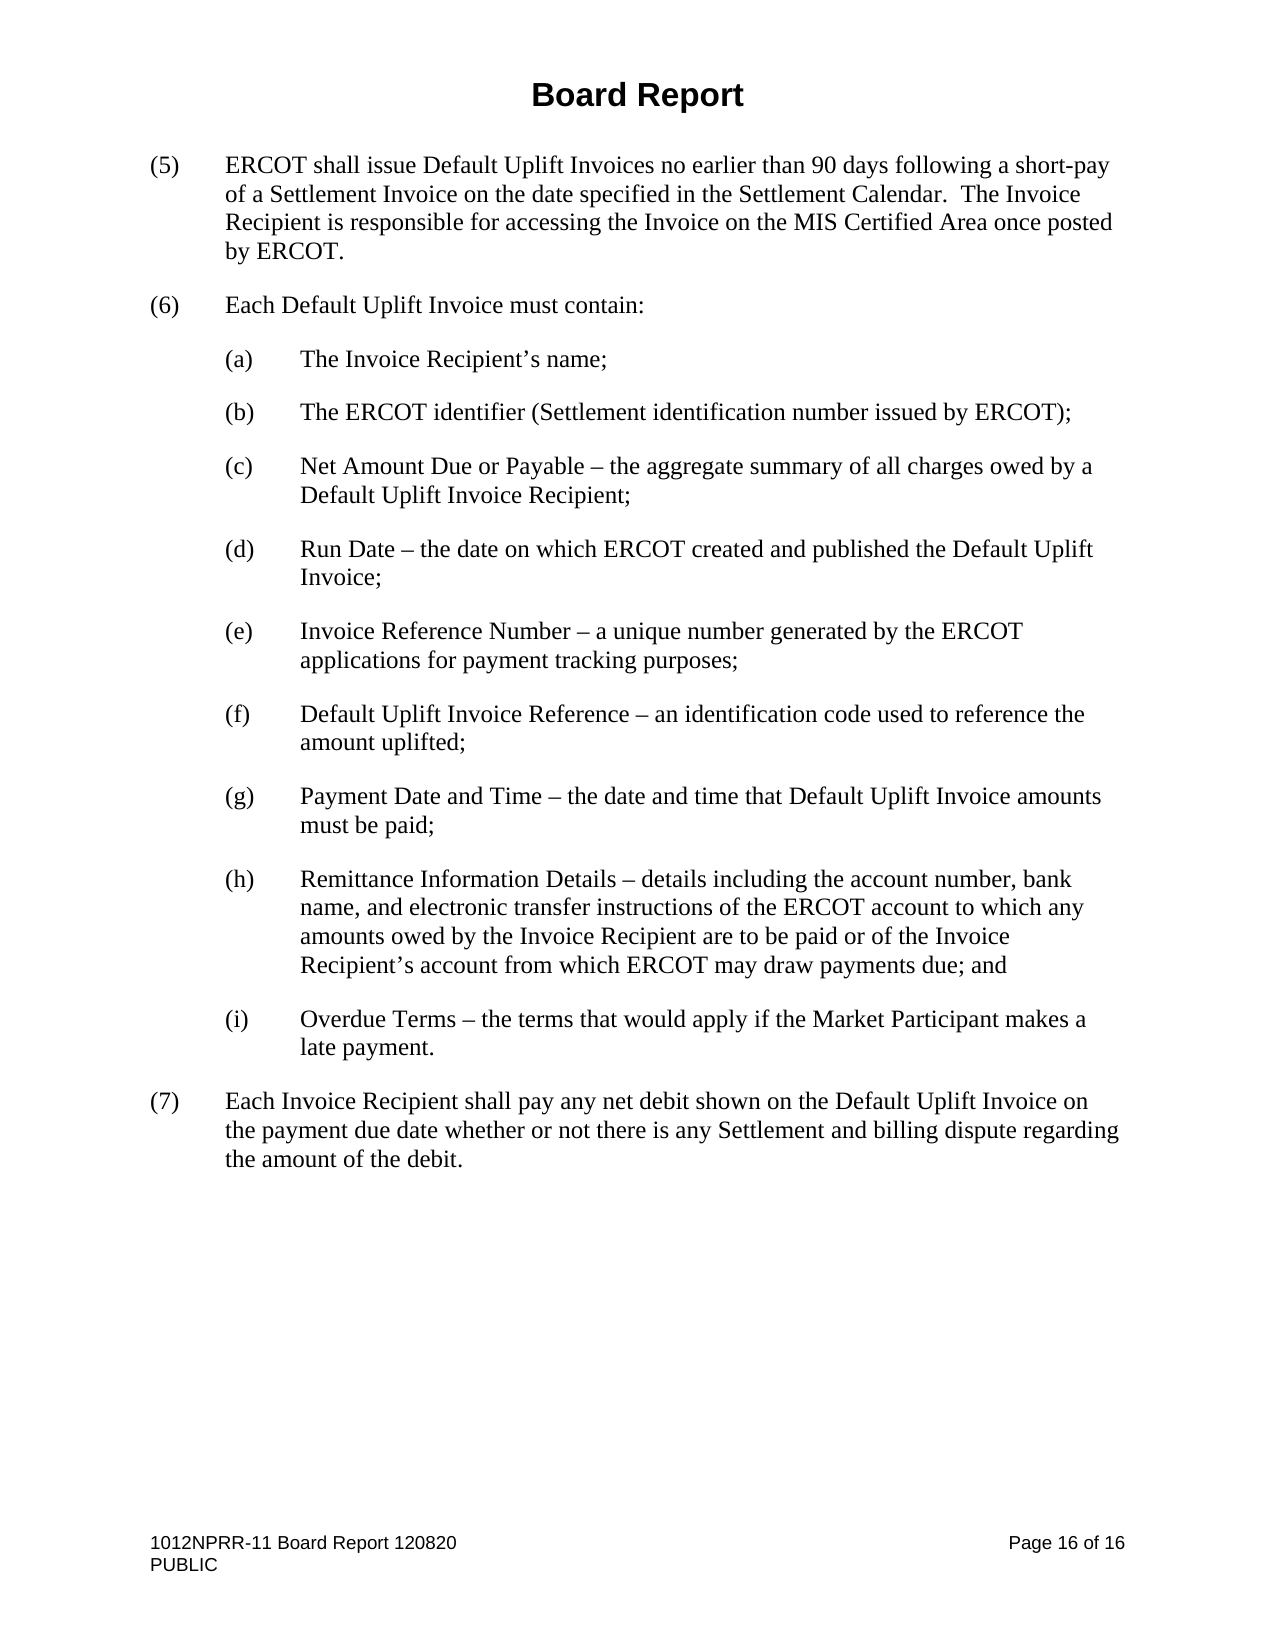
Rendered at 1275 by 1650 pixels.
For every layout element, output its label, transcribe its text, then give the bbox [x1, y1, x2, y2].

text (7) Each Invoice Recipient shall pay any net debit shown on the Default Uplift Invoice on the payment due date whether or not there is any Settlement and billing dispute regarding the amount of the debit. [150, 1086, 1125, 1172]
text (h) Remittance Information Details – details including the account number, bank name, and electronic transfer instructions of the ERCOT account to which any amounts owed by the Invoice Recipient are to be paid or of the Invoice Recipient’s account from which ERCOT may draw payments due; and [225, 864, 1125, 979]
text (6) Each Default Uplift Invoice must contain: [150, 290, 1125, 319]
text (g) Payment Date and Time – the date and time that Default Uplift Invoice amounts must be paid; [225, 781, 1125, 839]
text (f) Default Uplift Invoice Reference – an identification code used to reference the amount uplifted; [225, 699, 1125, 756]
text (5) ERCOT shall issue Default Uplift Invoices no earlier than 90 days following a short-pay of a Settlement Invoice on the date specified in the Settlement Calendar. The Invoice Recipient is responsible for accessing the Invoice on the MIS Certified Area once posted by ERCOT. [150, 150, 1125, 265]
text (e) Invoice Reference Number – a unique number generated by the ERCOT applications for payment tracking purposes; [225, 616, 1125, 674]
text (a) The Invoice Recipient’s name; [225, 344, 1125, 372]
text (d) Run Date – the date on which ERCOT created and published the Default Uplift Invoice; [225, 534, 1125, 591]
text (b) The ERCOT identifier (Settlement identification number issued by ERCOT); [225, 397, 1125, 426]
text (c) Net Amount Due or Payable – the aggregate summary of all charges owed by a Default Uplift Invoice Recipient; [225, 451, 1125, 509]
text (i) Overdue Terms – the terms that would apply if the Market Participant makes a late payment. [225, 1004, 1125, 1061]
